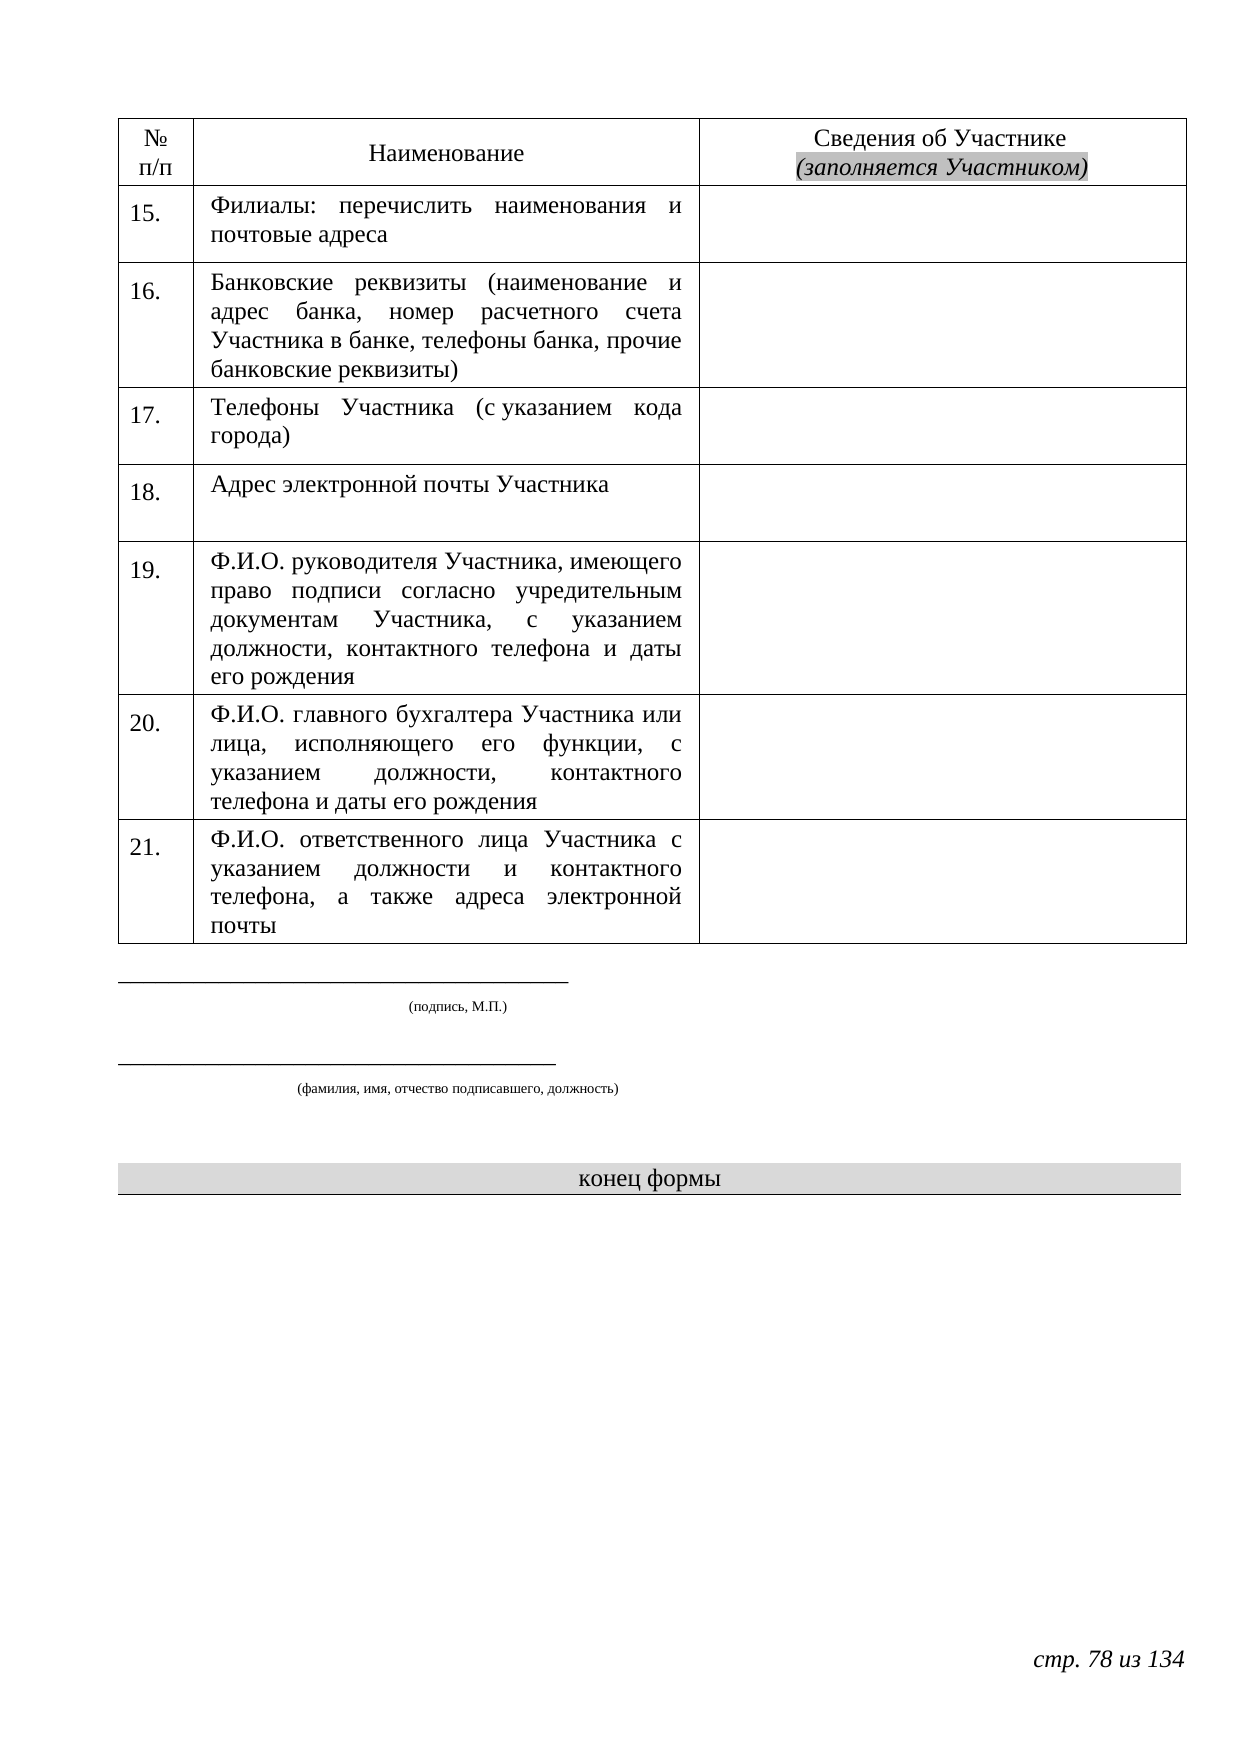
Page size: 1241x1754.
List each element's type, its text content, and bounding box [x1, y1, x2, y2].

text ____________________________________ [118, 957, 1181, 985]
table_cell [119, 820, 193, 943]
table_cell [119, 695, 193, 819]
table_header Сведения об Участнике (заполняется Участником) [700, 119, 1186, 185]
text конец формы [118, 1163, 1181, 1194]
table_cell [119, 465, 193, 541]
table_cell Ф.И.О. ответственного лица Участника с указанием должности и контактного телефона, а также адреса электронной почты [194, 820, 699, 943]
table_cell [700, 186, 1186, 262]
table_cell [700, 695, 1186, 819]
text (фамилия, имя, отчество подписавшего, должность) [118, 1080, 797, 1109]
table_cell [119, 388, 193, 464]
table_cell Телефоны Участника (с указанием кода города) [194, 388, 699, 464]
table_cell [700, 542, 1186, 694]
table_cell Ф.И.О. главного бухгалтера Участника или лица, исполняющего его функции, с указанием должности, контактного телефона и даты его рождения [194, 695, 699, 819]
table_cell [700, 465, 1186, 541]
table_cell [119, 186, 193, 262]
table_cell [700, 388, 1186, 464]
table_cell Ф.И.О. руководителя Участника, имеющего право подписи согласно учредительным документам Участника, с указанием должности, контактного телефона и даты его рождения [194, 542, 699, 694]
table_cell [119, 263, 193, 387]
table_cell Банковские реквизиты (наименование и адрес банка, номер расчетного счета Участника в банке, телефоны банка, прочие банковские реквизиты) [194, 263, 699, 387]
text (подпись, М.П.) [118, 998, 797, 1027]
table_header № п/п [119, 119, 193, 185]
text ___________________________________ [118, 1039, 1181, 1068]
table_cell [700, 820, 1186, 943]
table_cell Филиалы: перечислить наименования и почтовые адреса [194, 186, 699, 262]
table_cell [700, 263, 1186, 387]
table_header Наименование [194, 119, 699, 185]
table_cell [119, 542, 193, 694]
table_cell Адрес электронной почты Участника [194, 465, 699, 541]
